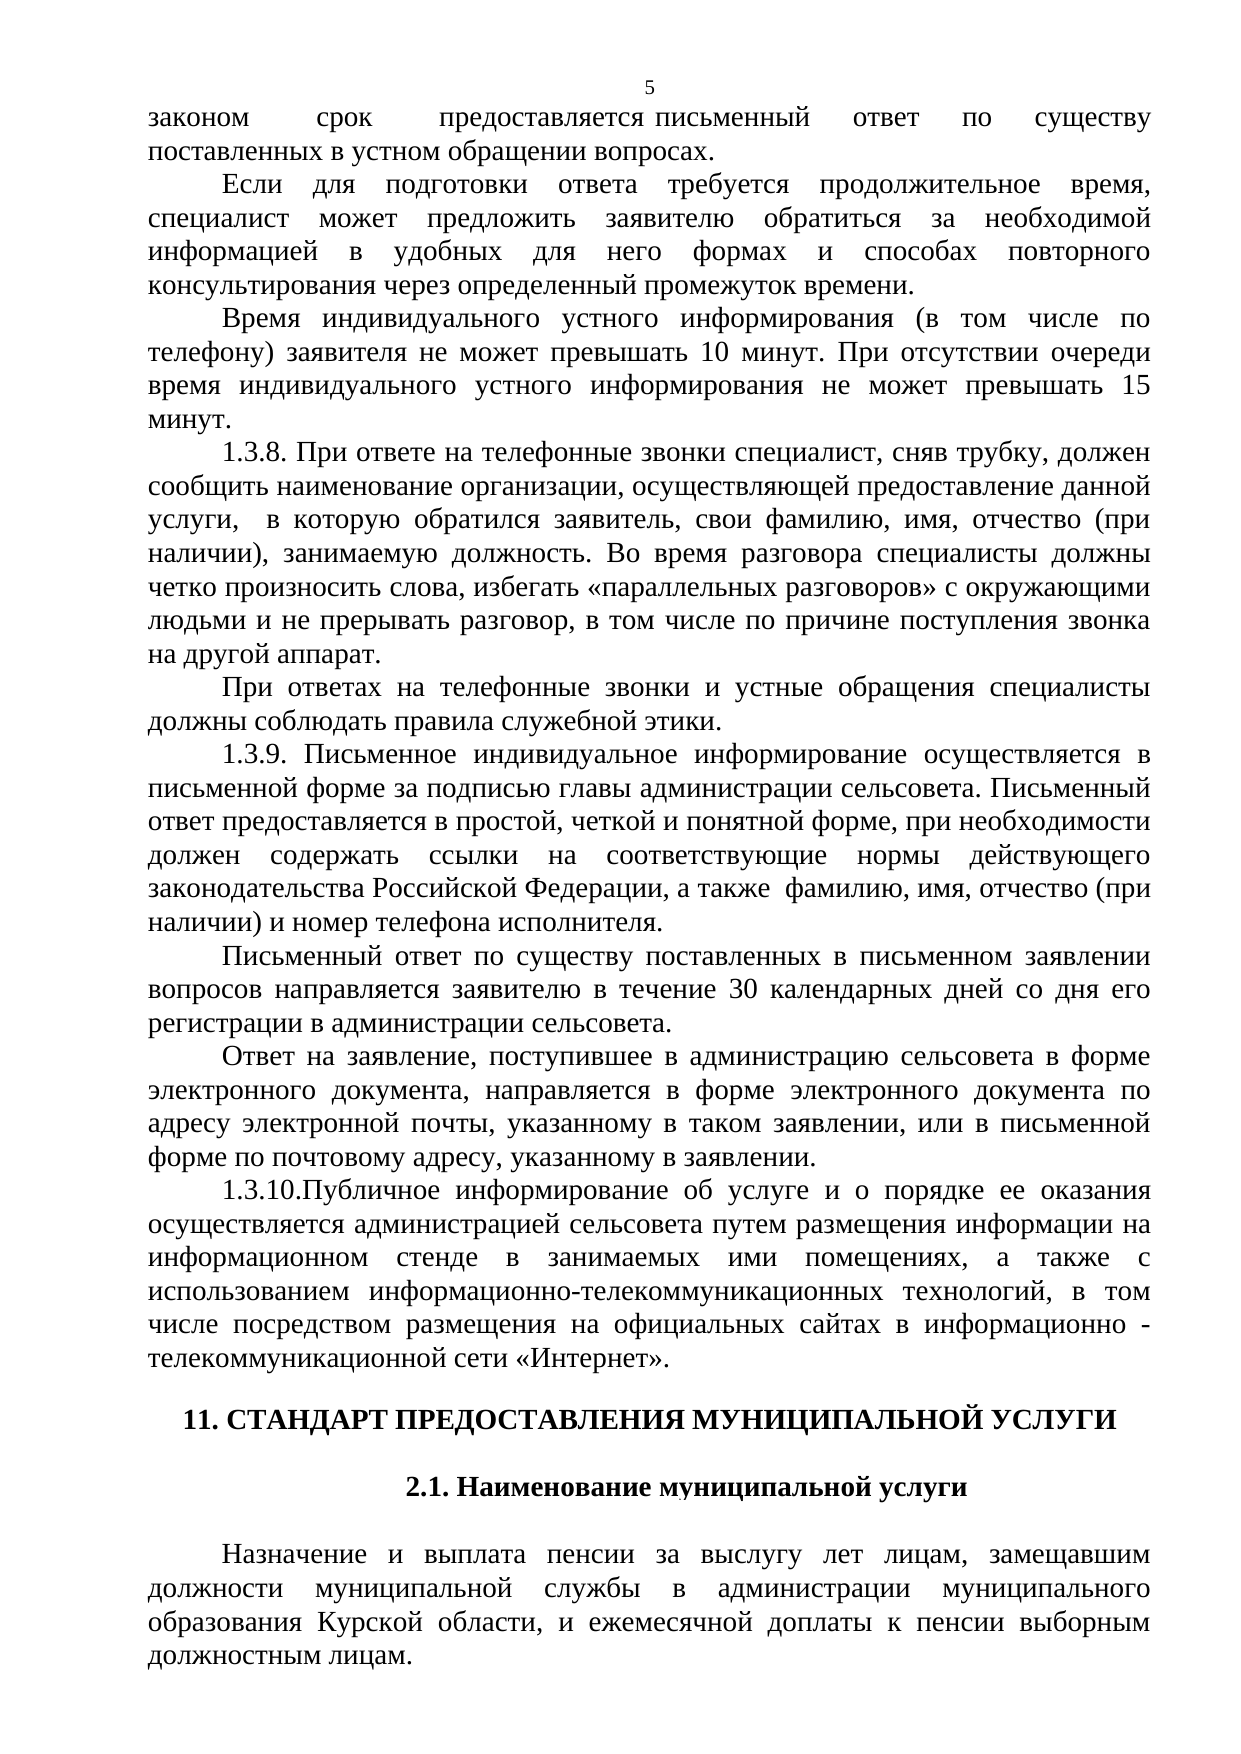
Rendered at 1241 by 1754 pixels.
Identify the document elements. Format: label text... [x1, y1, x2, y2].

text Назначение и выплата пенсии за выслугу лет лицам, замещавшим должности муниципальной службы в администрации муниципального образования Курской области, и ежемесячной доплаты к пенсии выборным должностным лицам. [148, 1537, 1152, 1671]
text Письменный ответ по существу поставленных в письменном заявлении вопросов направляется заявителю в течение 30 календарных дней со дня его регистрации в администрации сельсовета. [148, 938, 1152, 1038]
text 1.3.9. Письменное индивидуальное информирование осуществляется в письменной форме за подписью главы администрации сельсовета. Письменный ответ предоставляется в простой, четкой и понятной форме, при необходимости должен содержать ссылки на соответствующие нормы действующего законодательства Российской Федерации, а также фамилию, имя, отчество (при наличии) и номер телефона исполнителя. [148, 736, 1152, 938]
text Если для подготовки ответа требуется продолжительное время, специалист может предложить заявителю обратиться за необходимой информацией в удобных для него формах и способах повторного консультирования через определенный промежуток времени. [148, 166, 1152, 300]
text 1.3.10.Публичное информирование об услуге и о порядке ее оказания осуществляется администрацией сельсовета путем размещения информации на информационном стенде в занимаемых ими помещениях, а также с использованием информационно-телекоммуникационных технологий, в том числе посредством размещения на официальных сайтах в информационно - телекоммуникационной сети «Интернет». [148, 1172, 1152, 1374]
text 1.3.8. При ответе на телефонные звонки специалист, сняв трубку, должен сообщить наименование организации, осуществляющей предоставление данной услуги, в которую обратился заявитель, свои фамилию, имя, отчество (при наличии), занимаемую должность. Во время разговора специалисты должны четко произносить слова, избегать «параллельных разговоров» с окружающими людьми и не прерывать разговор, в том числе по причине поступления звонка на другой аппарат. [148, 434, 1152, 669]
text При ответах на телефонные звонки и устные обращения специалисты должны соблюдать правила служебной этики. [148, 669, 1152, 736]
text 11. СТАНДАРТ ПРЕДОСТАВЛЕНИЯ МУНИЦИПАЛЬНОЙ УСЛУГИ [148, 1402, 1152, 1436]
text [148, 99, 1152, 166]
text Время индивидуального устного информирования (в том числе по телефону) заявителя не может превышать 10 минут. При отсутствии очереди время индивидуального устного информирования не может превышать 15 минут. [148, 300, 1152, 434]
text Ответ на заявление, поступившее в администрацию сельсовета в форме электронного документа, направляется в форме электронного документа по адресу электронной почты, указанному в таком заявлении, или в письменной форме по почтовому адресу, указанному в заявлении. [148, 1038, 1152, 1172]
text 2.1. Наименование муниципальной услуги [148, 1469, 1152, 1503]
